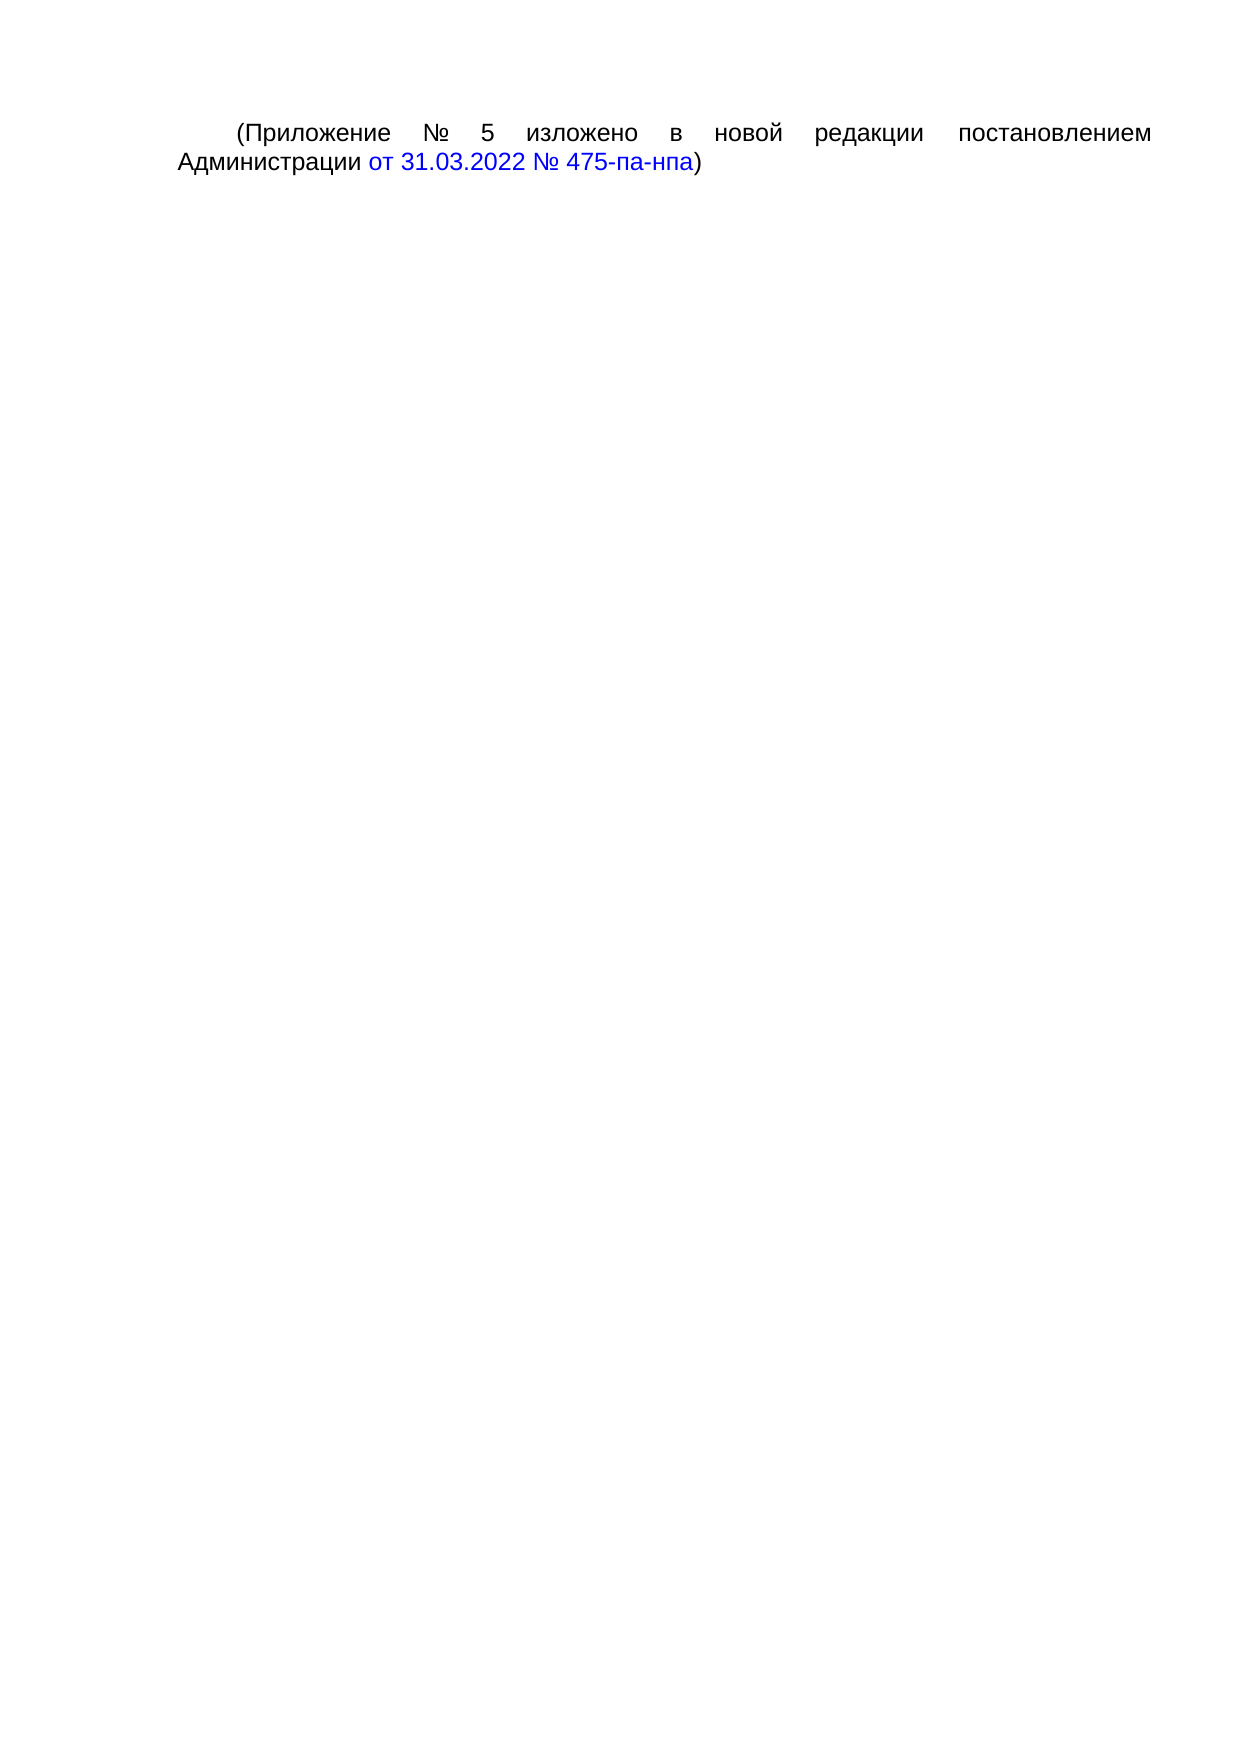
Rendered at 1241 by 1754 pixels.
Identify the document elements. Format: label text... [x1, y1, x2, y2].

text (Приложение № 5 изложено в новой редакции постановлением Администрации от 31.03.2022 № 475-па-нпа) [177, 118, 1152, 176]
